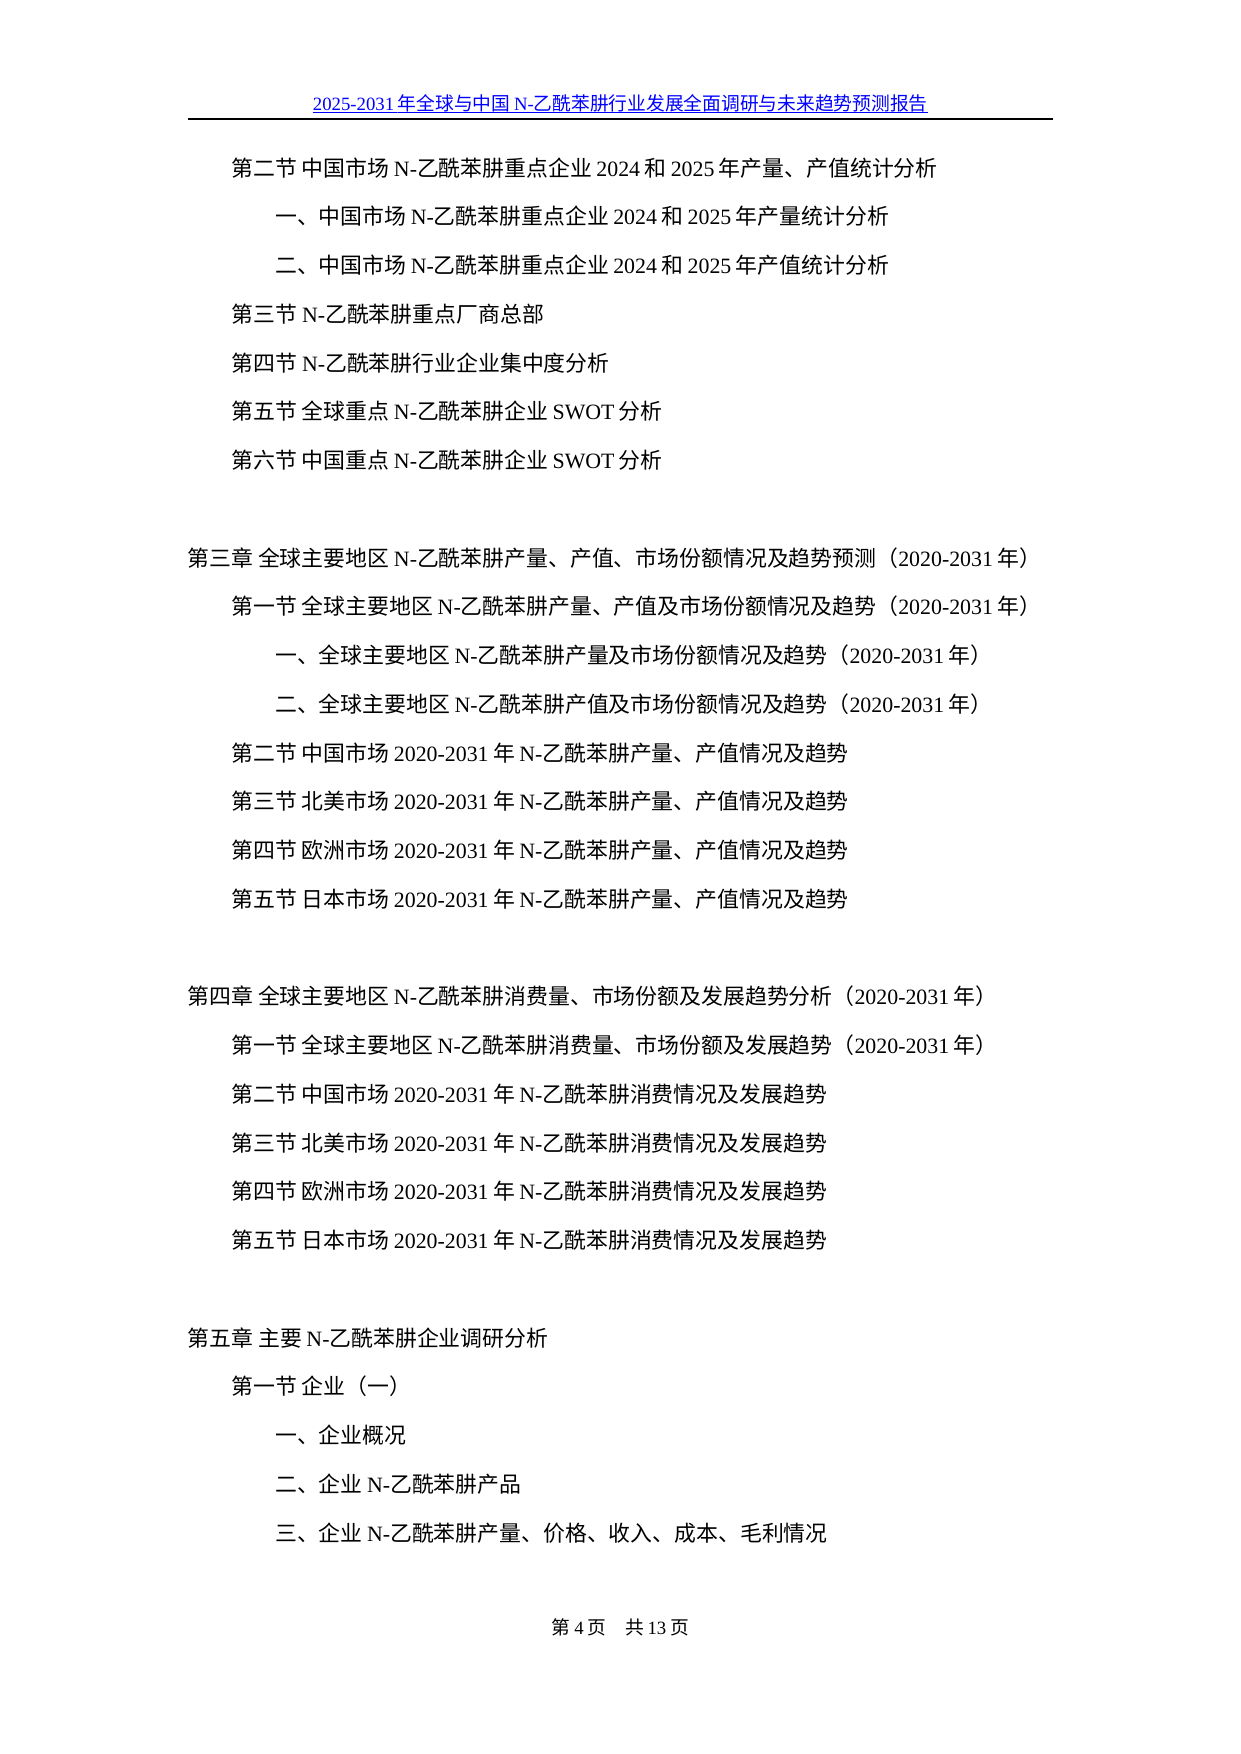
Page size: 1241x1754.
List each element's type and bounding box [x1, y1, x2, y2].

text [187, 150, 1053, 1548]
